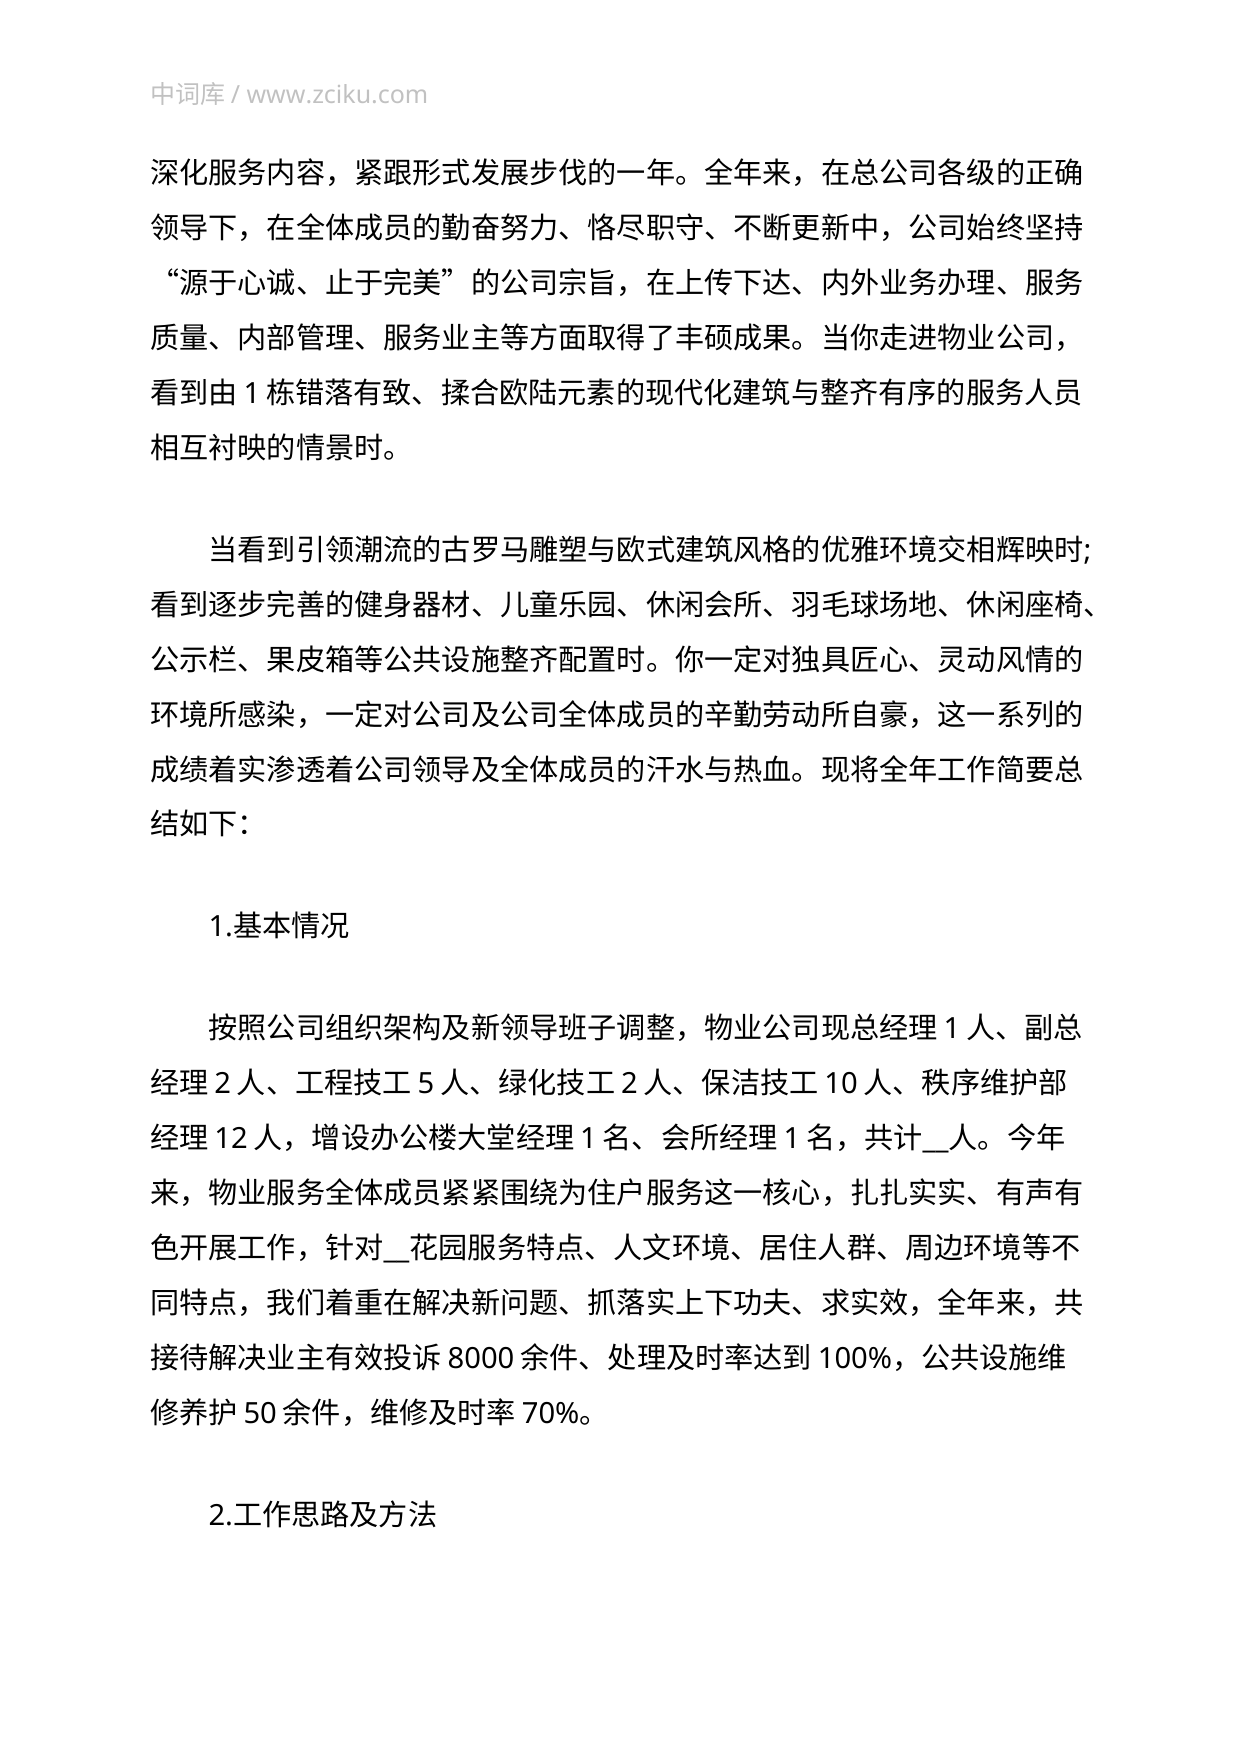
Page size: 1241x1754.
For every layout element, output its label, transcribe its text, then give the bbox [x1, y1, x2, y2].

text 2.工作思路及方法 [150, 1491, 1090, 1534]
text 当看到引领潮流的古罗马雕塑与欧式建筑风格的优雅环境交相辉映时;看到逐步完善的健身器材、儿童乐园、休闲会所、羽毛球场地、休闲座椅、公示栏、果皮箱等公共设施整齐配置时。你一定对独具匠心、灵动风情的环境所感染，一定对公司及公司全体成员的辛勤劳动所自豪，这一系列的成绩着实渗透着公司领导及全体成员的汗水与热血。现将全年工作简要总结如下： [150, 526, 1090, 843]
text 按照公司组织架构及新领导班子调整，物业公司现总经理1人、副总经理2人、工程技工5人、绿化技工2人、保洁技工10人、秩序维护部经理12人，增设办公楼大堂经理1名、会所经理1名，共计__人。今年来，物业服务全体成员紧紧围绕为住户服务这一核心，扎扎实实、有声有色开展工作，针对__花园服务特点、人文环境、居住人群、周边环境等不同特点，我们着重在解决新问题、抓落实上下功夫、求实效，全年来，共接待解决业主有效投诉8000余件、处理及时率达到100%，公共设施维修养护50余件，维修及时率70%。 [150, 1005, 1090, 1432]
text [150, 150, 1090, 467]
text 1.基本情况 [150, 903, 1090, 945]
